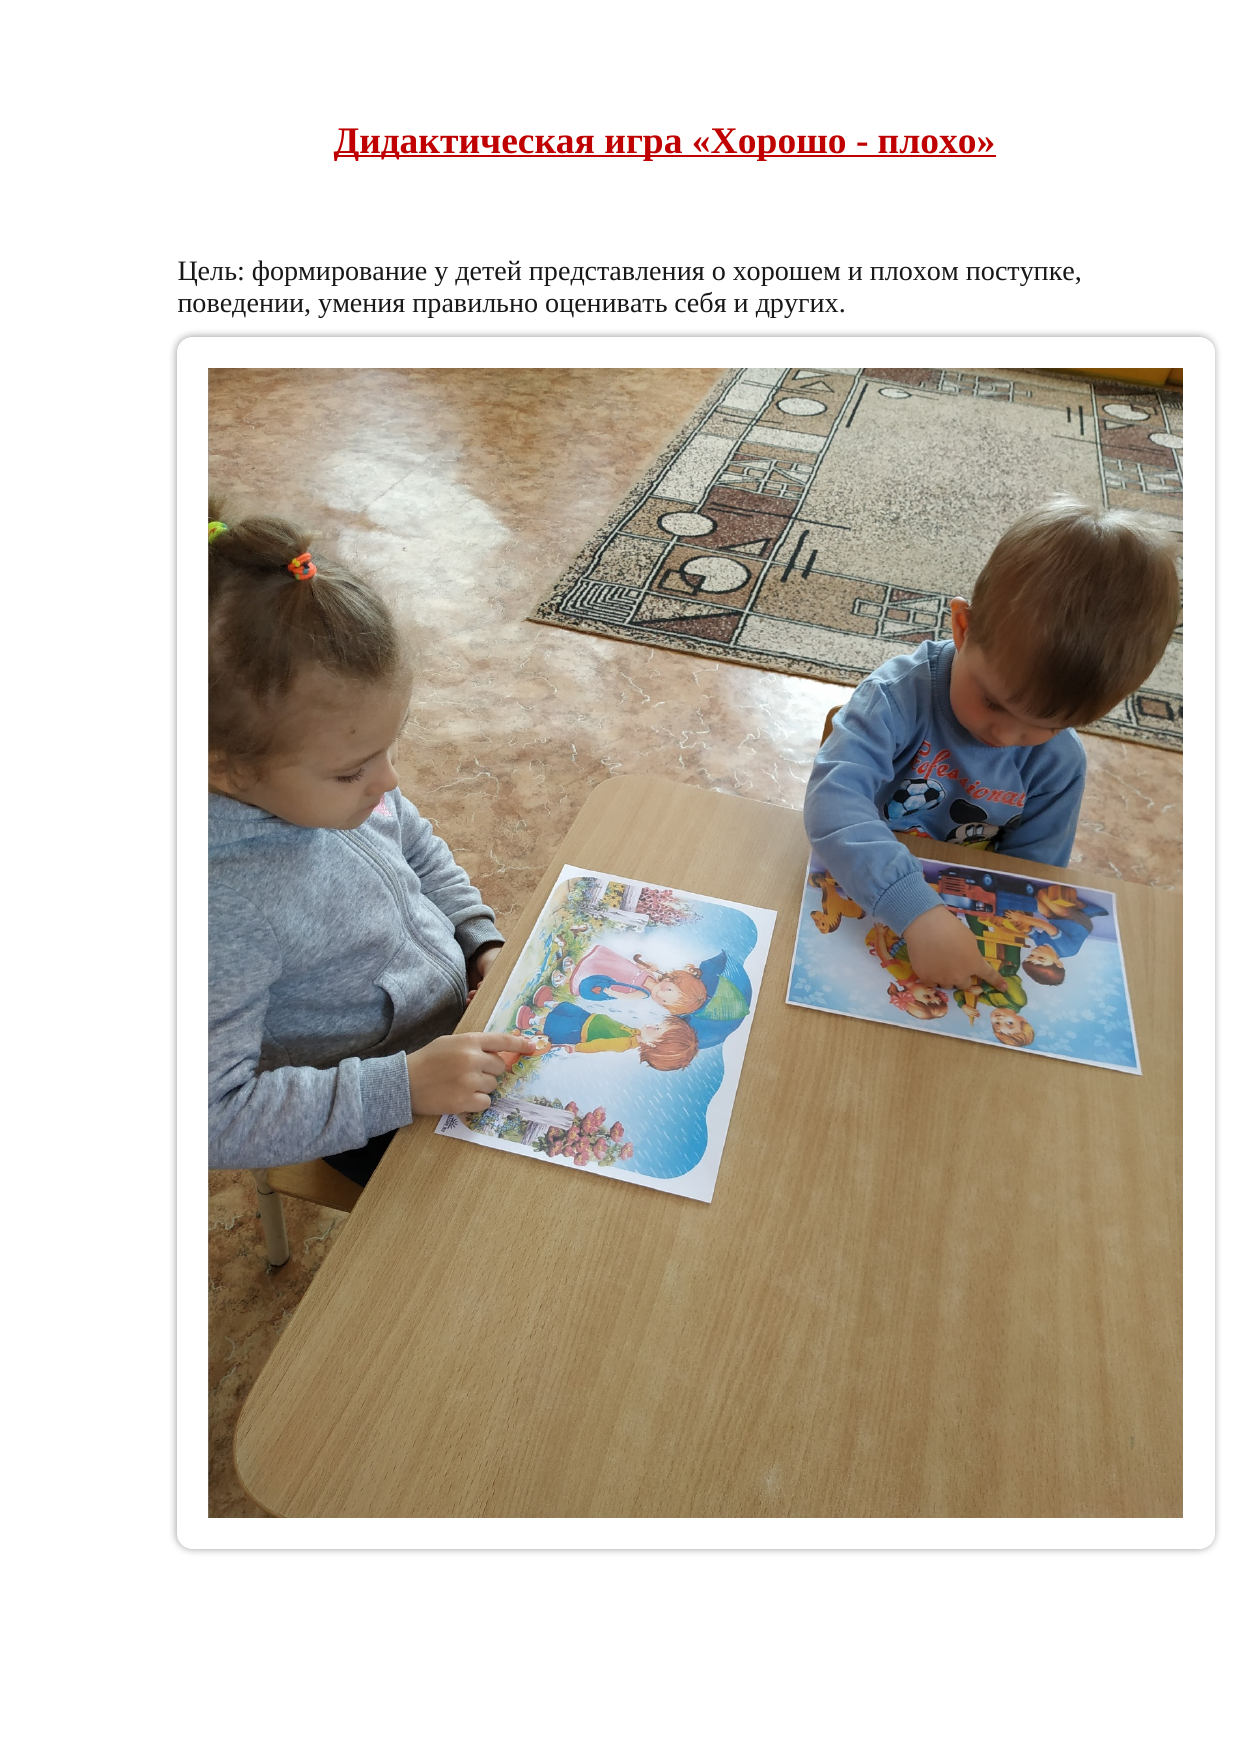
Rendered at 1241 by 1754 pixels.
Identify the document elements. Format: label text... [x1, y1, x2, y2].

text Цель: формирование у детей представления о хорошем и плохом поступке, поведении, умения правильно оценивать себя и других. [177, 254, 1152, 318]
text Дидактическая игра «Хорошо - плохо» [177, 118, 1152, 161]
picture [208, 368, 1183, 1518]
